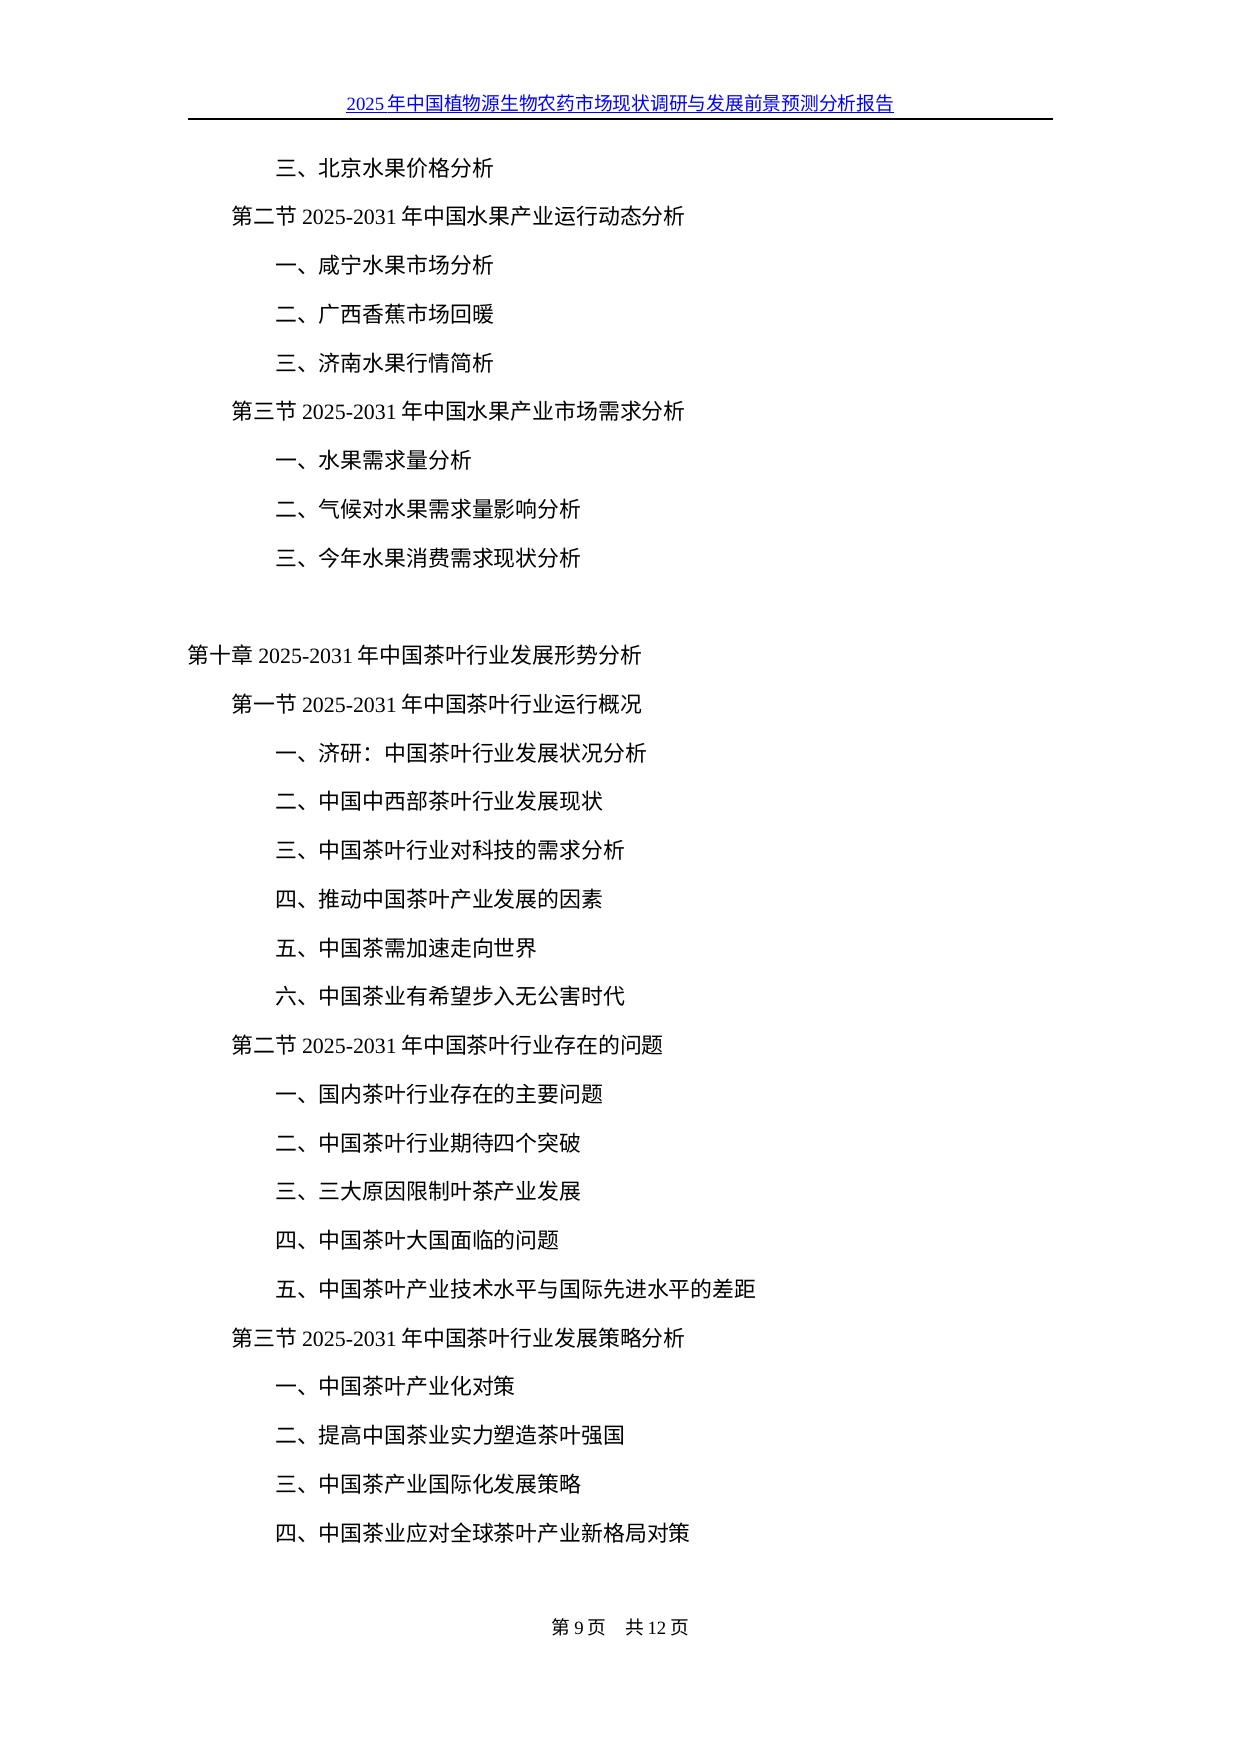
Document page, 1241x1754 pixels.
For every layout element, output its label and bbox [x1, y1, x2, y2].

text [187, 150, 1053, 1548]
